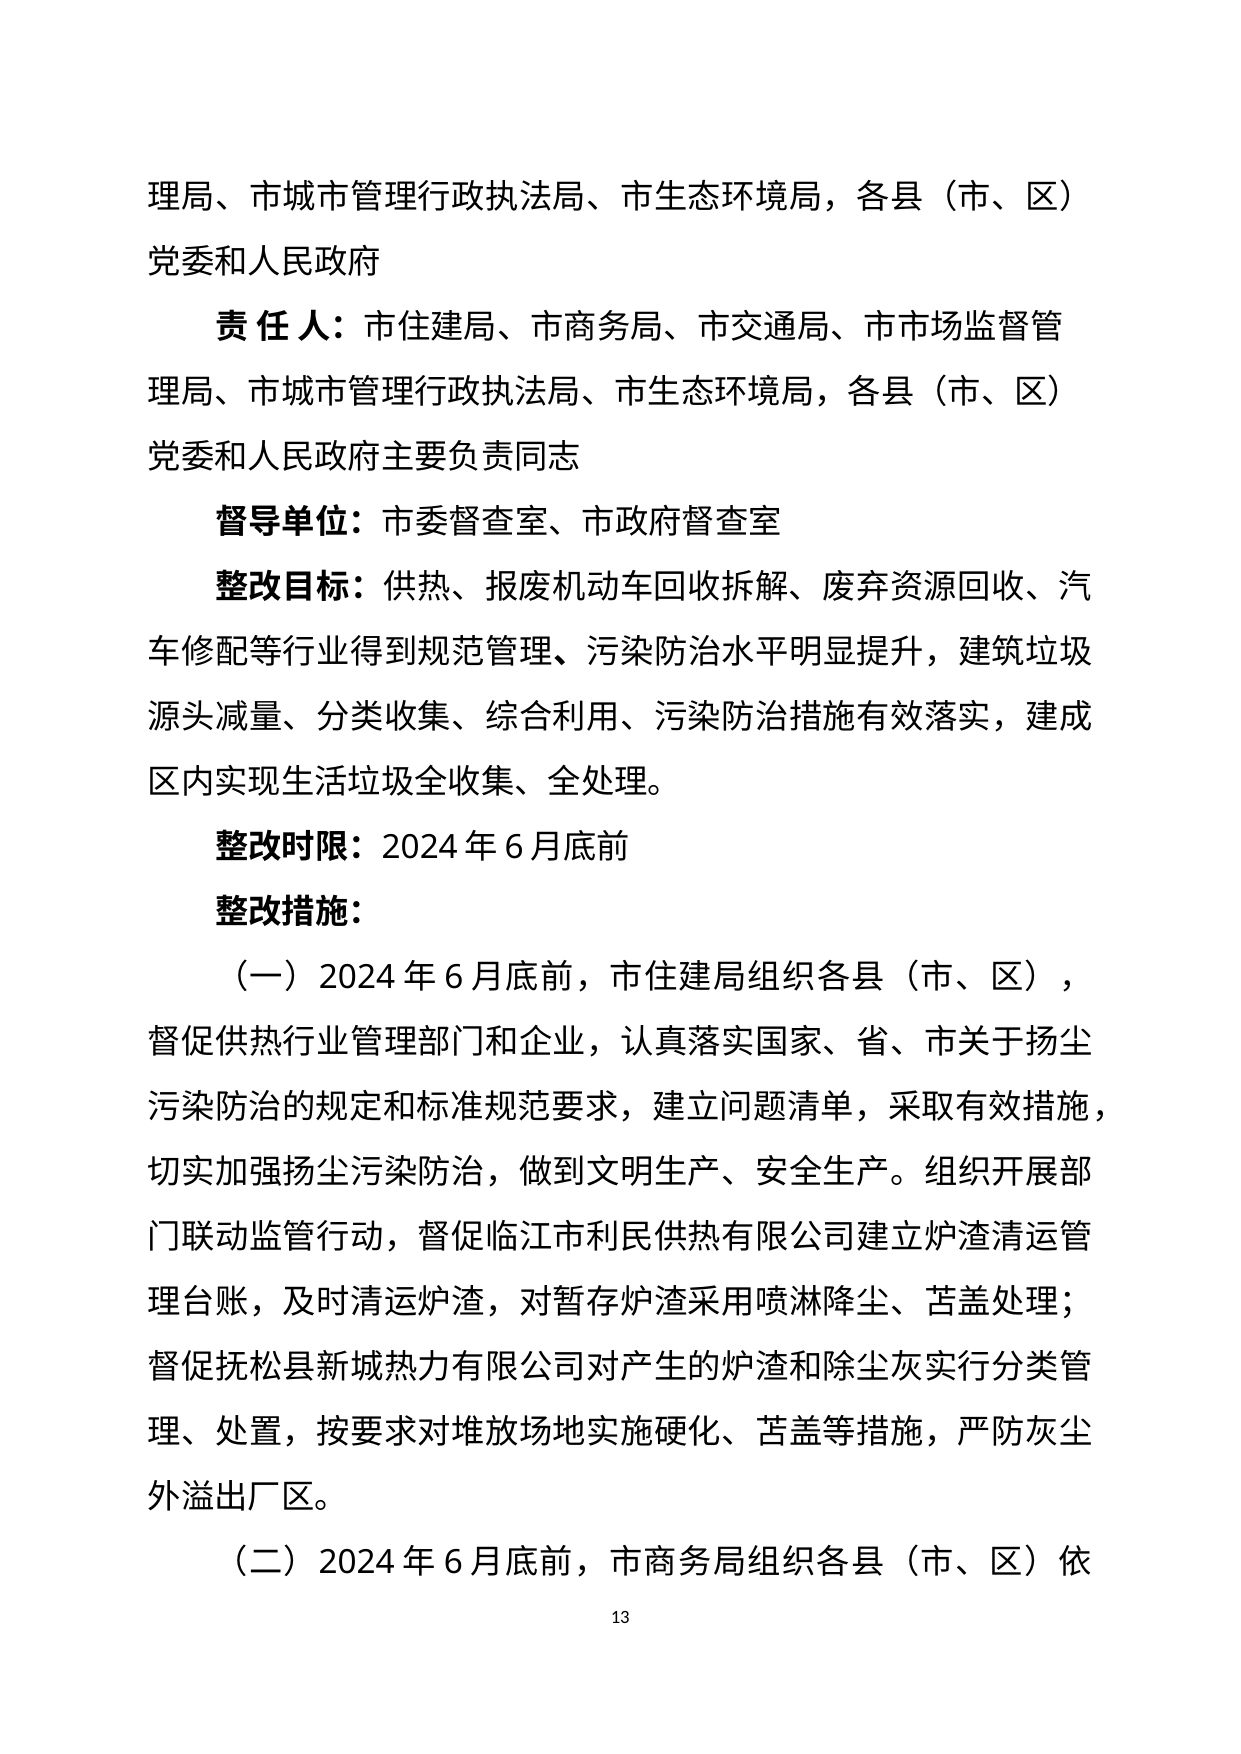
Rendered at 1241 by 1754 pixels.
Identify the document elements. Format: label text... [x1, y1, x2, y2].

text （一）2024年6月底前，市住建局组织各县（市、区），督促供热行业管理部门和企业，认真落实国家、省、市关于扬尘污染防治的规定和标准规范要求，建立问题清单，采取有效措施，切实加强扬尘污染防治，做到文明生产、安全生产。组织开展部门联动监管行动，督促临江市利民供热有限公司建立炉渣清运管理台账，及时清运炉渣，对暂存炉渣采用喷淋降尘、苫盖处理；督促抚松县新城热力有限公司对产生的炉渣和除尘灰实行分类管理、处置，按要求对堆放场地实施硬化、苫盖等措施，严防灰尘外溢出厂区。 [148, 941, 1092, 1526]
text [148, 1526, 1092, 1591]
text 责 任 人：市住建局、市商务局、市交通局、市市场监督管理局、市城市管理行政执法局、市生态环境局，各县（市、区）党委和人民政府主要负责同志 [148, 291, 1092, 486]
text 督导单位：市委督查室、市政府督查室 [148, 486, 1092, 551]
text 整改目标：供热、报废机动车回收拆解、废弃资源回收、汽车修配等行业得到规范管理、污染防治水平明显提升，建筑垃圾源头减量、分类收集、综合利用、污染防治措施有效落实，建成区内实现生活垃圾全收集、全处理。 [148, 551, 1092, 811]
text 整改时限：2024年6月底前 [148, 811, 1092, 876]
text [148, 161, 1092, 291]
text 整改措施： [148, 876, 1092, 941]
